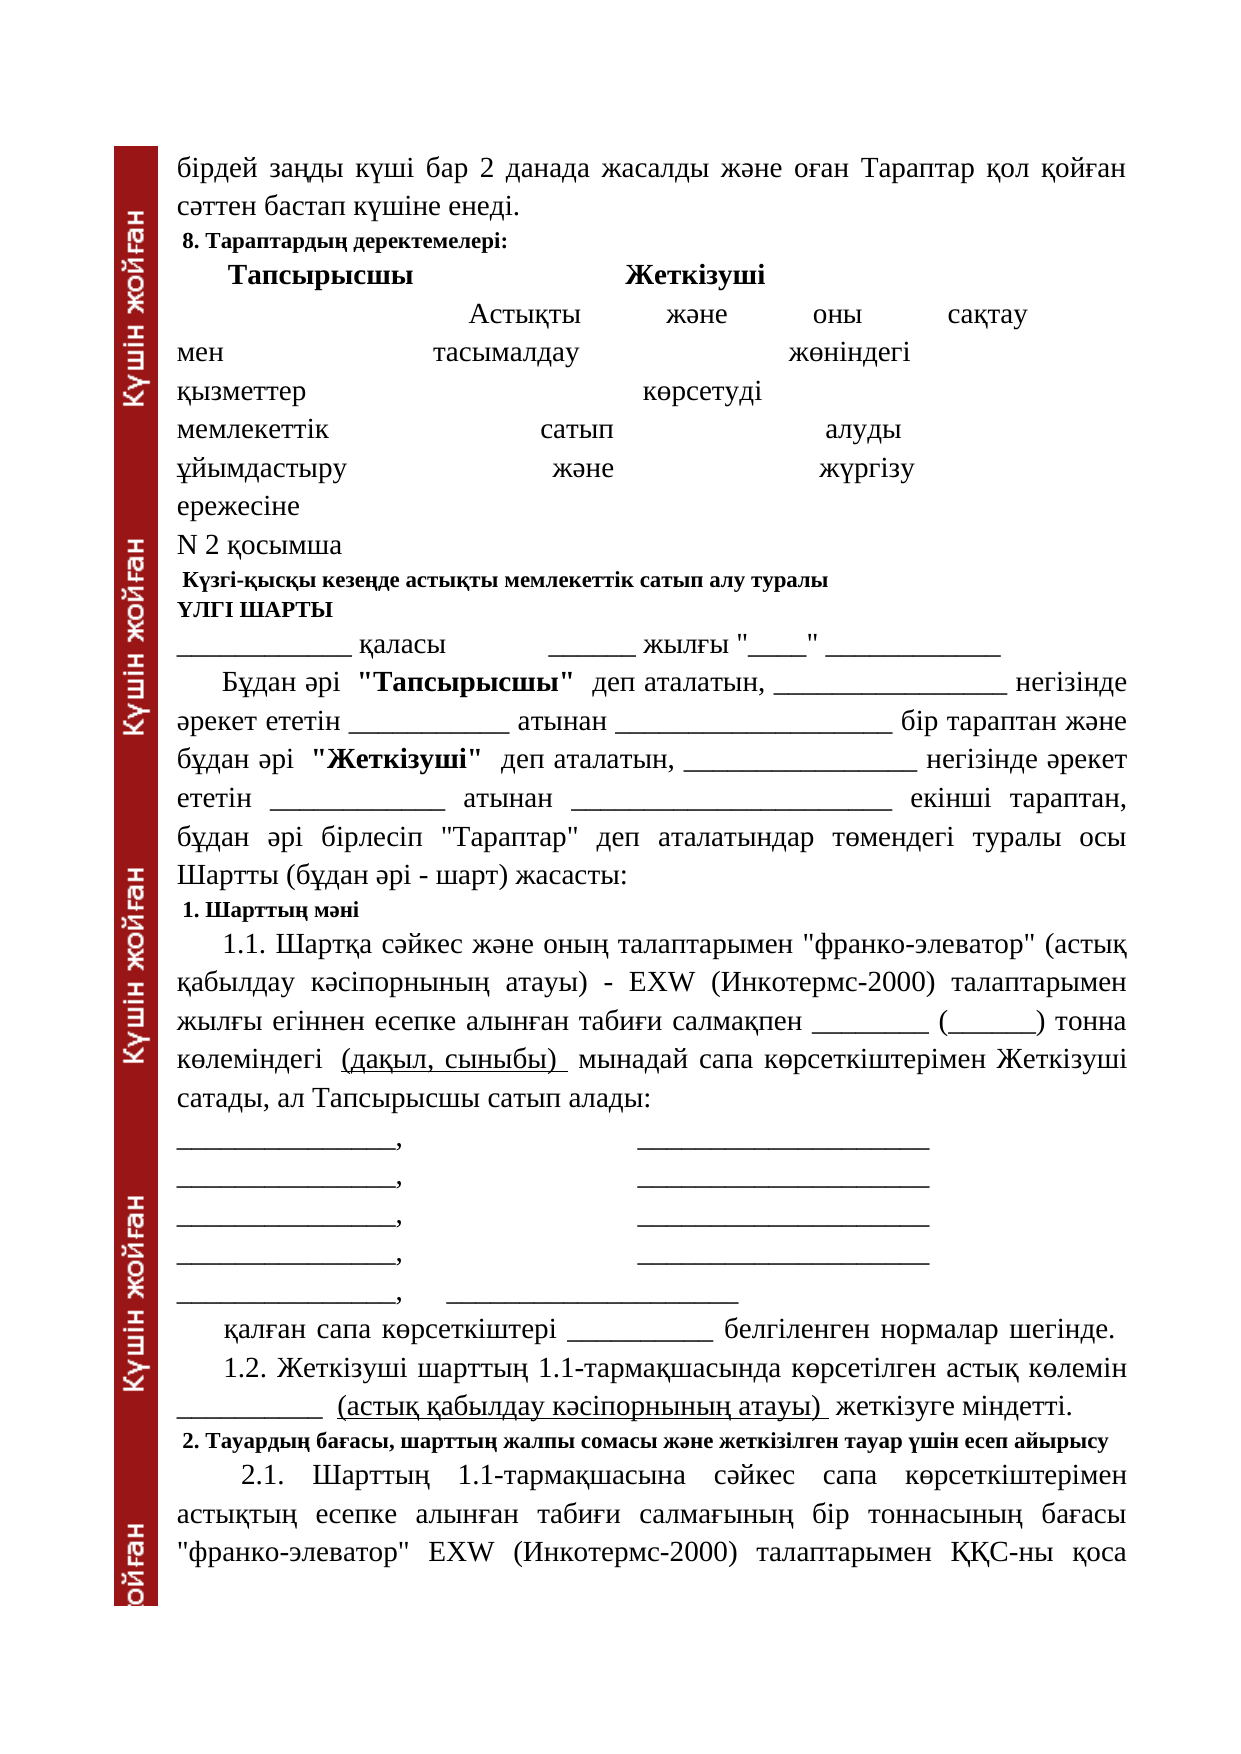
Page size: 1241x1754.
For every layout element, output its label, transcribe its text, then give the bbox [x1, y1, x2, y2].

text 2. Тауардың бағасы, шарттың жалпы сомасы және жеткiзiлген тауар үшiн есеп айырысу [112, 1427, 1128, 1453]
text Бұдан әрi "Тапсырысшы" деп аталатын, ________________ негiзiнде әрекет ететiн ___________ атынан ___________________ бiр тараптан және бұдан әрi "Жеткiзушi" деп аталатын, ________________ негiзiнде әрекет ететiн ____________ атынан ______________________ екiншi тараптан, бұдан әрi бiрлесiп "Тараптар" деп аталатындар төмендегi туралы осы Шартты (бұдан әрi - шарт) жасасты: [112, 664, 1128, 891]
text қалған сапа көрсеткiштерi __________ белгiленген нормалар шегiнде. 1.2. Жеткiзушi шарттың 1.1-тармақшасында көрсетiлген астық көлемiн __________ (астық қабылдау кәсiпорнының атауы) жеткiзуге мiндеттi. [112, 1311, 1128, 1422]
text Күзгi-қысқы кезеңде астықты мемлекеттiк сатып алу туралы ҮЛГI ШАРТЫ [112, 566, 1128, 622]
text ____________ қаласы ______ жылғы "____" ____________ [112, 626, 1128, 659]
picture [114, 253, 158, 257]
picture [114, 891, 158, 896]
picture [114, 291, 158, 296]
picture [114, 146, 158, 150]
text _______________, ____________________ _______________, ____________________ _______________, ____________________ _______________, ____________________ _______________, ____________________ [112, 1119, 1128, 1306]
text 1.1. Шартқа сәйкес және оның талаптарымен "франко-элеватор" (астық қабылдау кәсiпорнының атауы) - EXW (Инкотермс-2000) талаптарымен жылғы егiннен есепке алынған табиғи салмақпен ________ (______) тонна көлемiндегi (дақыл, сыныбы) мынадай сапа көрсеткiштерiмен Жеткiзушi сатады, ал Тапсырысшы сатып алады: [112, 926, 1128, 1114]
picture [114, 659, 158, 664]
picture [114, 1306, 158, 1311]
picture [114, 622, 158, 626]
picture [114, 1453, 158, 1457]
picture [114, 922, 158, 926]
text 1. Шарттың мәнi [112, 896, 1128, 922]
picture [114, 1422, 158, 1427]
text Тапсырысшы Жеткізуші [112, 257, 1128, 291]
text Астықты және оны сақтау мен тасымалдау жөнiндегi қызметтер көрсетудi мемлекеттiк сатып алуды ұйымдастыру және жүргiзу ережесiне N 2 қосымша [112, 296, 1128, 561]
text 8. Тараптардың деректемелерi: [112, 227, 1128, 253]
picture [114, 1568, 158, 1606]
picture [114, 1114, 158, 1119]
picture [114, 561, 158, 566]
picture [114, 222, 158, 227]
